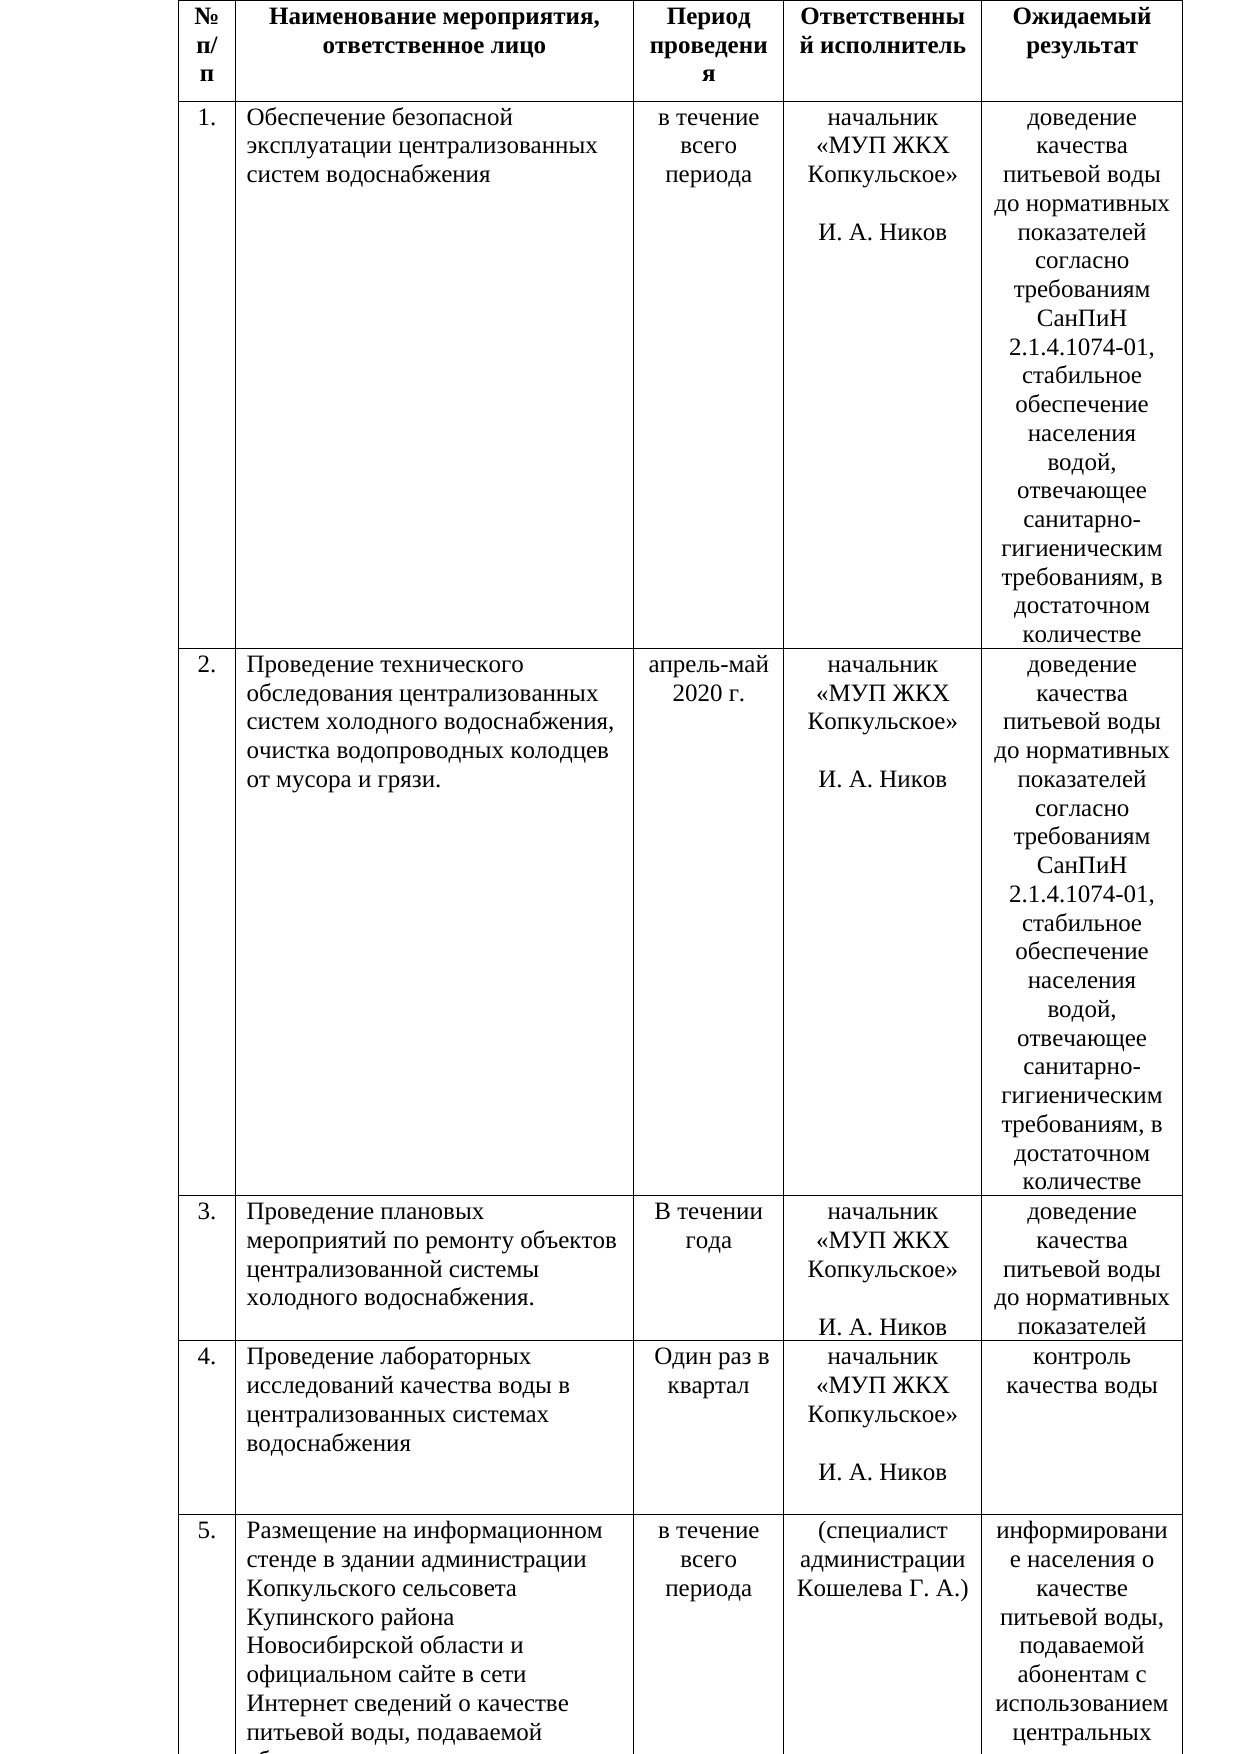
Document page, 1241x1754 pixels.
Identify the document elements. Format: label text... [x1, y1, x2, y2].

table_cell начальник «МУП ЖКХ Копкульское» И. А. Ников [784, 1196, 981, 1340]
table_header Период проведения [634, 1, 783, 101]
table_cell Проведение лабораторных исследований качества воды в централизованных системах водоснабжения [236, 1341, 633, 1514]
table_cell 1. [179, 102, 235, 648]
table_cell начальник «МУП ЖКХ Копкульское» И. А. Ников [784, 1341, 981, 1514]
table_cell Размещение на информационном стенде в здании администрации Копкульского сельсовета Купинского района Новосибирской области и официальном сайте в сети Интернет сведений о качестве питьевой воды, подаваемой абонентам с использованием центральных систем холодного водоснабжения [236, 1515, 633, 1754]
table_cell апрель-май 2020 г. [634, 649, 783, 1195]
table_header Наименование мероприятия, ответственное лицо [236, 1, 633, 101]
table_cell доведение качества питьевой воды до нормативных показателей согласно требованиям СанПиН 2.1.4.1074-01, стабильное обеспечение населения водой, отвечающее санитарно-гигиеническим требованиям, в достаточном количестве [982, 649, 1182, 1195]
table_cell 3. [179, 1196, 235, 1340]
table_cell начальник «МУП ЖКХ Копкульское» И. А. Ников [784, 102, 981, 648]
table_header Ответственный исполнитель [784, 1, 981, 101]
table_cell (специалист администрации Кошелева Г. А.) [784, 1515, 981, 1754]
table_cell Проведение плановых мероприятий по ремонту объектов централизованной системы холодного водоснабжения. [236, 1196, 633, 1340]
table_header № п/п [179, 1, 235, 101]
table_cell контроль качества воды [982, 1341, 1182, 1514]
table_cell в течение всего периода [634, 1515, 783, 1754]
table_cell Проведение технического обследования централизованных систем холодного водоснабжения, очистка водопроводных колодцев от мусора и грязи. [236, 649, 633, 1195]
table_cell 2. [179, 649, 235, 1195]
table_cell информирование населения о качестве питьевой воды, подаваемой абонентам с использованием центральных систем холодного водоснабжения [982, 1515, 1182, 1754]
table_cell Обеспечение безопасной эксплуатации централизованных систем водоснабжения [236, 102, 633, 648]
table_cell 4. [179, 1341, 235, 1514]
table_cell 5. [179, 1515, 235, 1754]
table_cell Один раз в квартал [634, 1341, 783, 1514]
table_header Ожидаемый результат [982, 1, 1182, 101]
table_cell начальник «МУП ЖКХ Копкульское» И. А. Ников [784, 649, 981, 1195]
table_cell В течении года [634, 1196, 783, 1340]
table_cell в течение всего периода [634, 102, 783, 648]
table_cell доведение качества питьевой воды до нормативных показателей согласно требованиям СанПиН 2.1.4.1074-01, стабильное обеспечение населения водой, отвечающее санитарно-гигиеническим требованиям, в достаточном количестве [982, 102, 1182, 648]
table_cell доведение качества питьевой воды до нормативных показателей [982, 1196, 1182, 1340]
